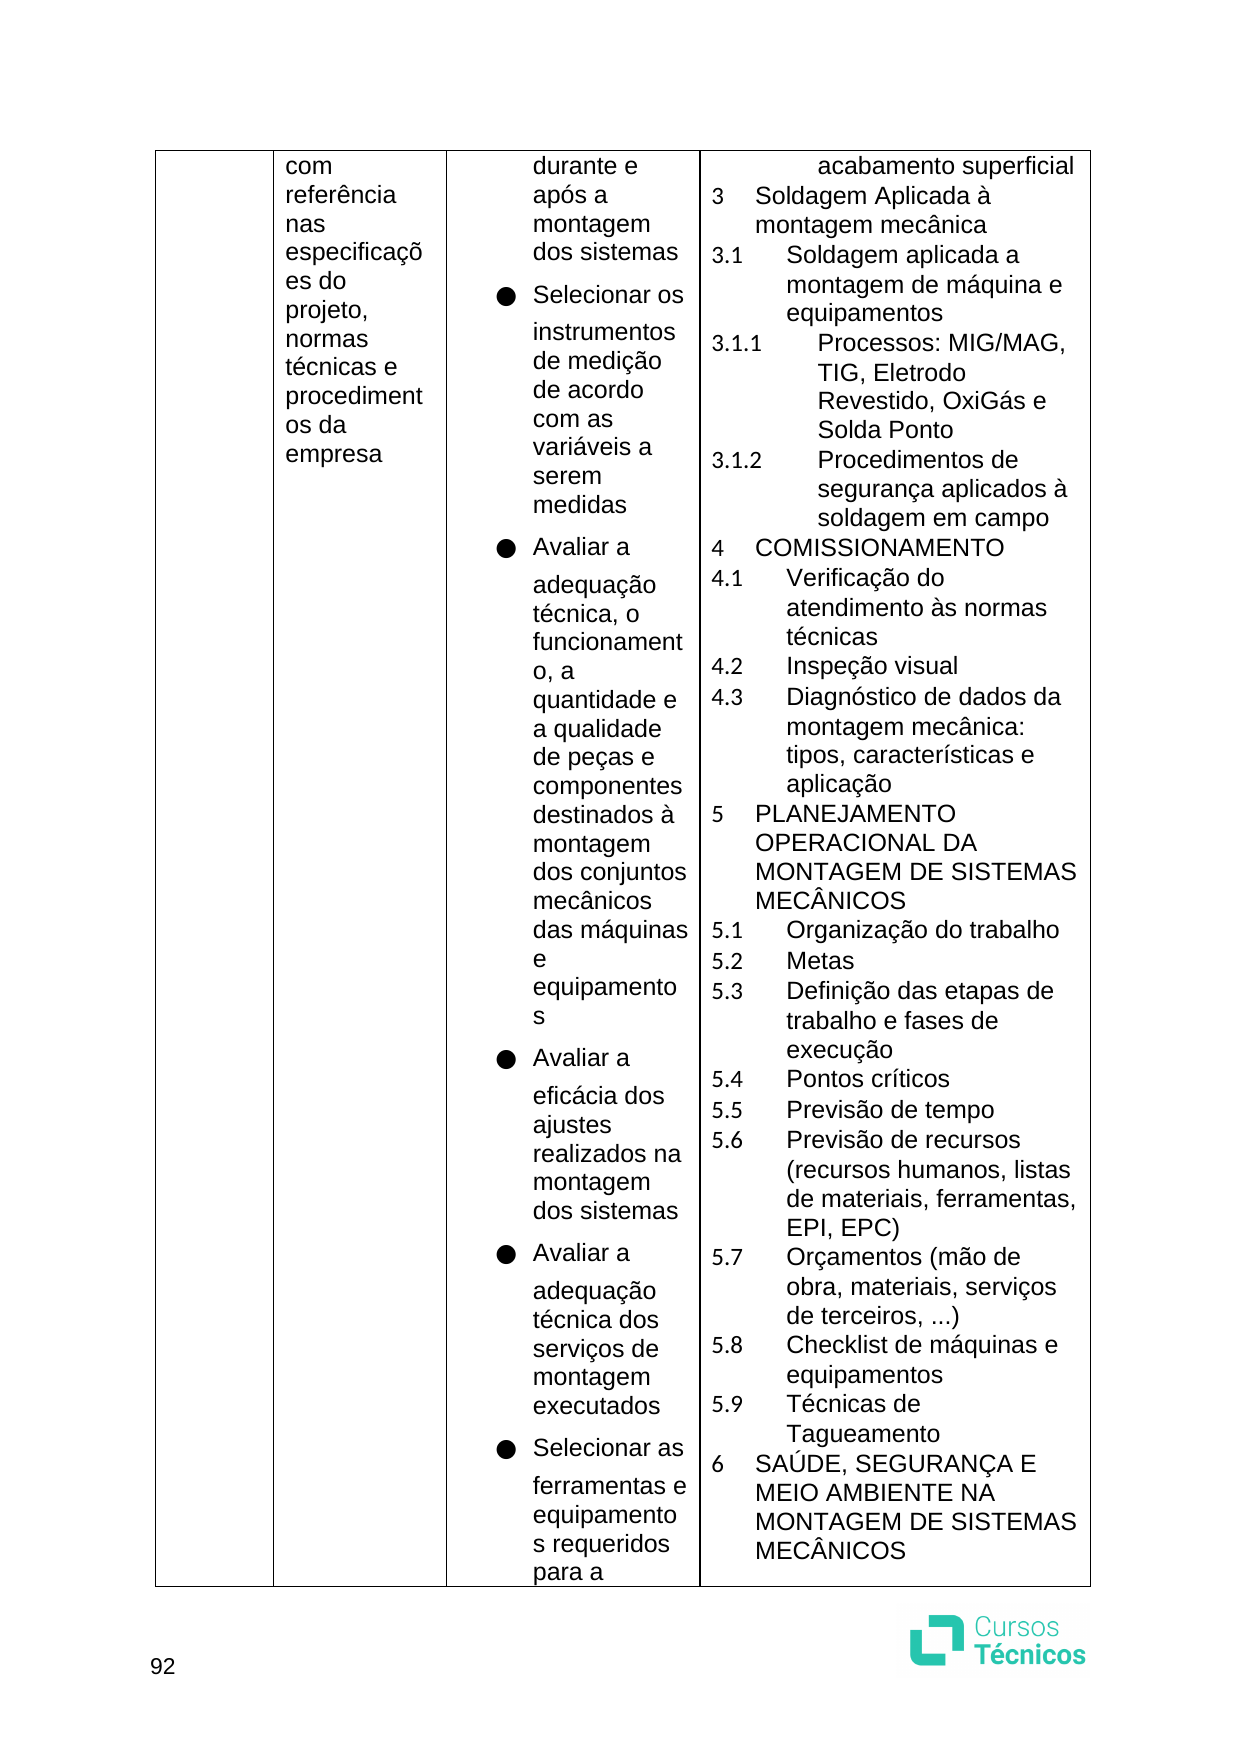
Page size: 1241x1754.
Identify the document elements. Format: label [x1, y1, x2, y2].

picture [896, 1603, 1090, 1678]
